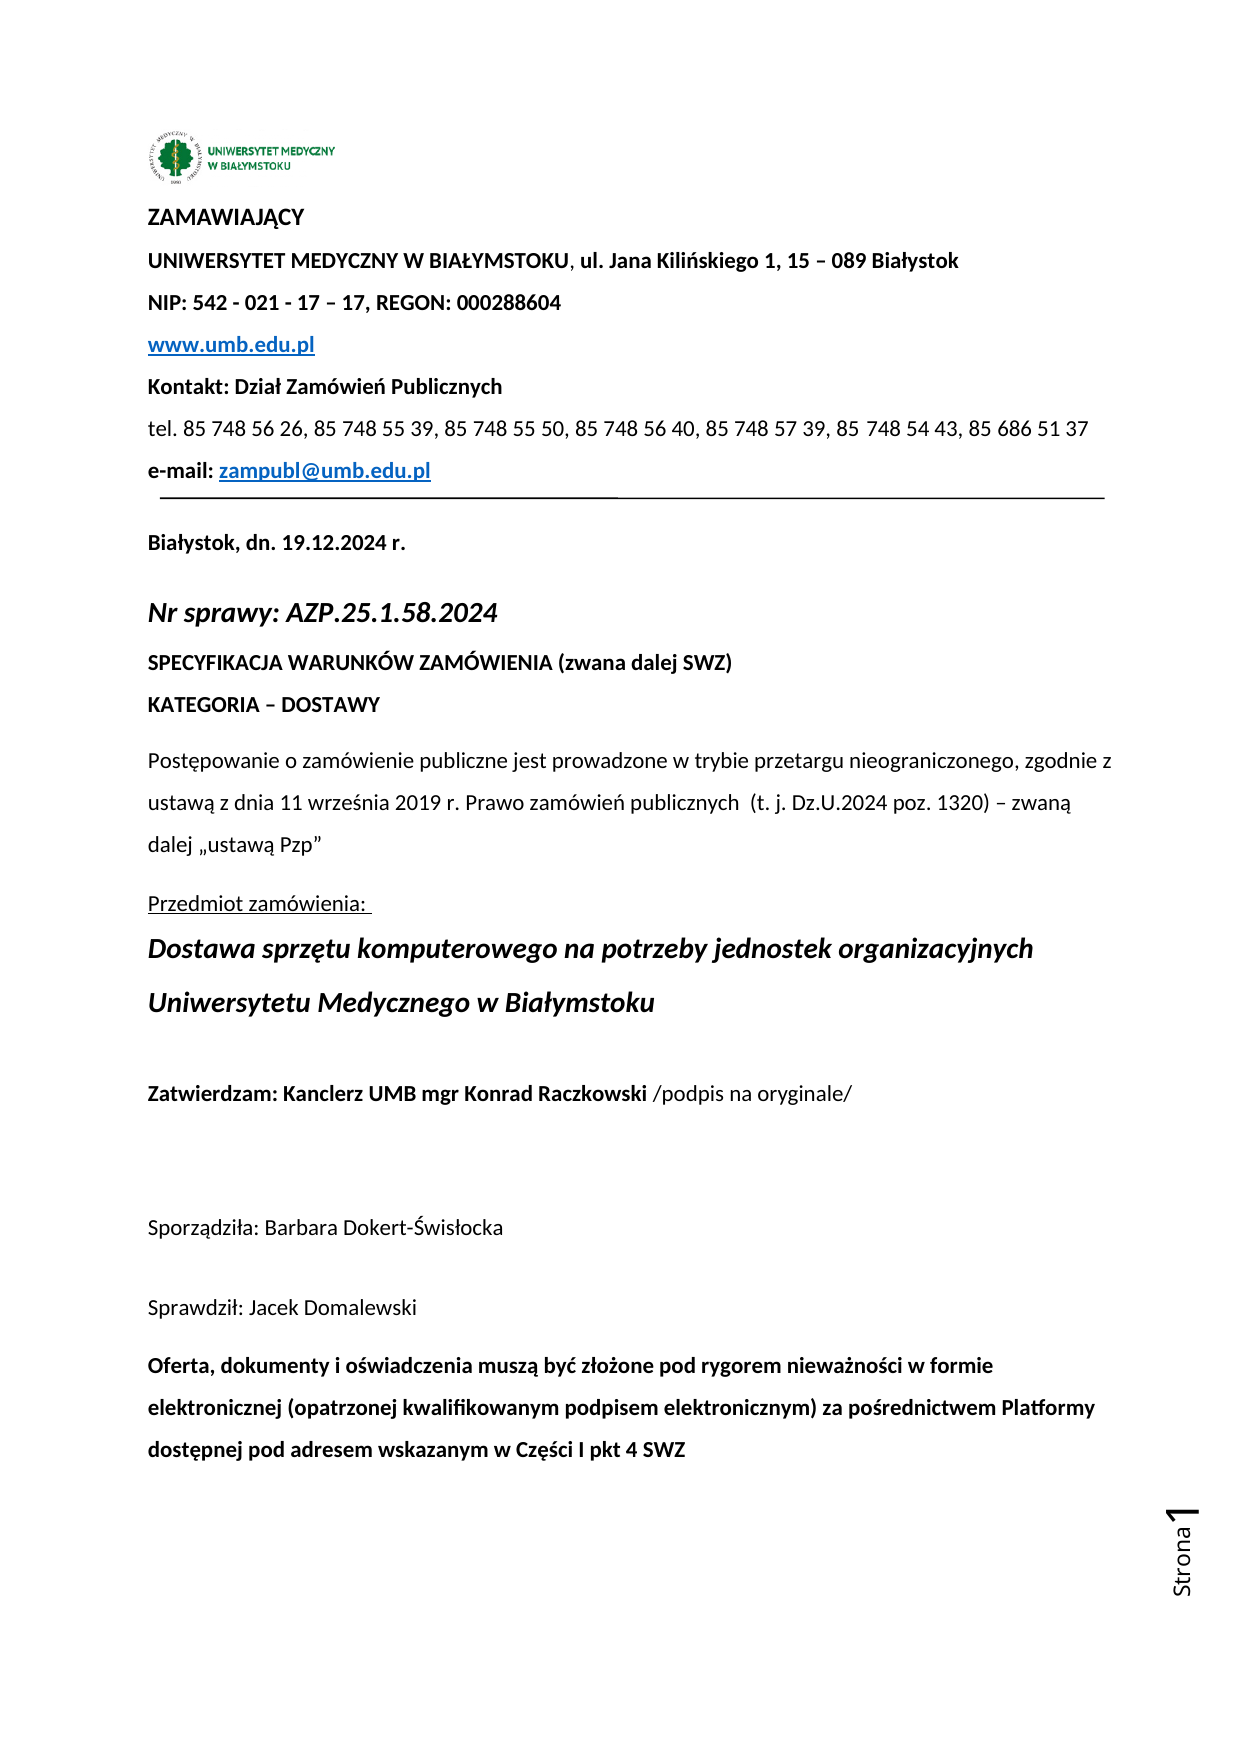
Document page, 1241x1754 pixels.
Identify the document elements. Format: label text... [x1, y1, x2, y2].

text Kontakt: Dział Zamówień Publicznych [148, 372, 1122, 400]
text tel. 85 748 56 26, 85 748 55 39, 85 748 55 50, 85 748 56 40, 85 748 57 39, 85 748 54 43, 85 686 51 37 [148, 414, 1122, 442]
picture [147, 129, 336, 187]
text NIP: 542 - 021 - 17 – 17, REGON: 000288604 [148, 288, 1122, 316]
text UNIWERSYTET MEDYCZNY W BIAŁYMSTOKU, ul. Jana Kilińskiego 1, 15 – 089 Białystok [148, 246, 1122, 274]
text Zatwierdzam: Kanclerz UMB mgr Konrad Raczkowski /podpis na oryginale/ [148, 1079, 1122, 1107]
text Dostawa sprzętu komputerowego na potrzeby jednostek organizacyjnych Uniwersytetu Medycznego w Białymstoku [148, 931, 1122, 1020]
text Przedmiot zamówienia: [148, 889, 1122, 917]
text Białystok, dn. 19.12.2024 r. [148, 528, 1122, 556]
text SPECYFIKACJA WARUNKÓW ZAMÓWIENIA (zwana dalej SWZ) [148, 648, 1122, 676]
text Sporządziła: Barbara Dokert-Świsłocka [148, 1213, 1122, 1241]
text Sprawdził: Jacek Domalewski [148, 1293, 1122, 1321]
text ZAMAWIAJĄCY [148, 201, 1122, 231]
text Oferta, dokumenty i oświadczenia muszą być złożone pod rygorem nieważności w formie elektronicznej (opatrzonej kwalifikowanym podpisem elektronicznym) za pośrednictwem Platformy dostępnej pod adresem wskazanym w Części I pkt 4 SWZ [148, 1352, 1122, 1463]
text Postępowanie o zamówienie publiczne jest prowadzone w trybie przetargu nieograniczonego, zgodnie z ustawą z dnia 11 września 2019 r. Prawo zamówień publicznych (t. j. Dz.U.2024 poz. 1320) – zwaną dalej „ustawą Pzp” [148, 746, 1122, 858]
text e-mail: zampubl@umb.edu.pl [148, 456, 1122, 484]
text KATEGORIA – DOSTAWY [148, 690, 1122, 718]
text www.umb.edu.pl [148, 330, 1122, 358]
text Nr sprawy: AZP.25.1.58.2024 [148, 594, 1122, 630]
